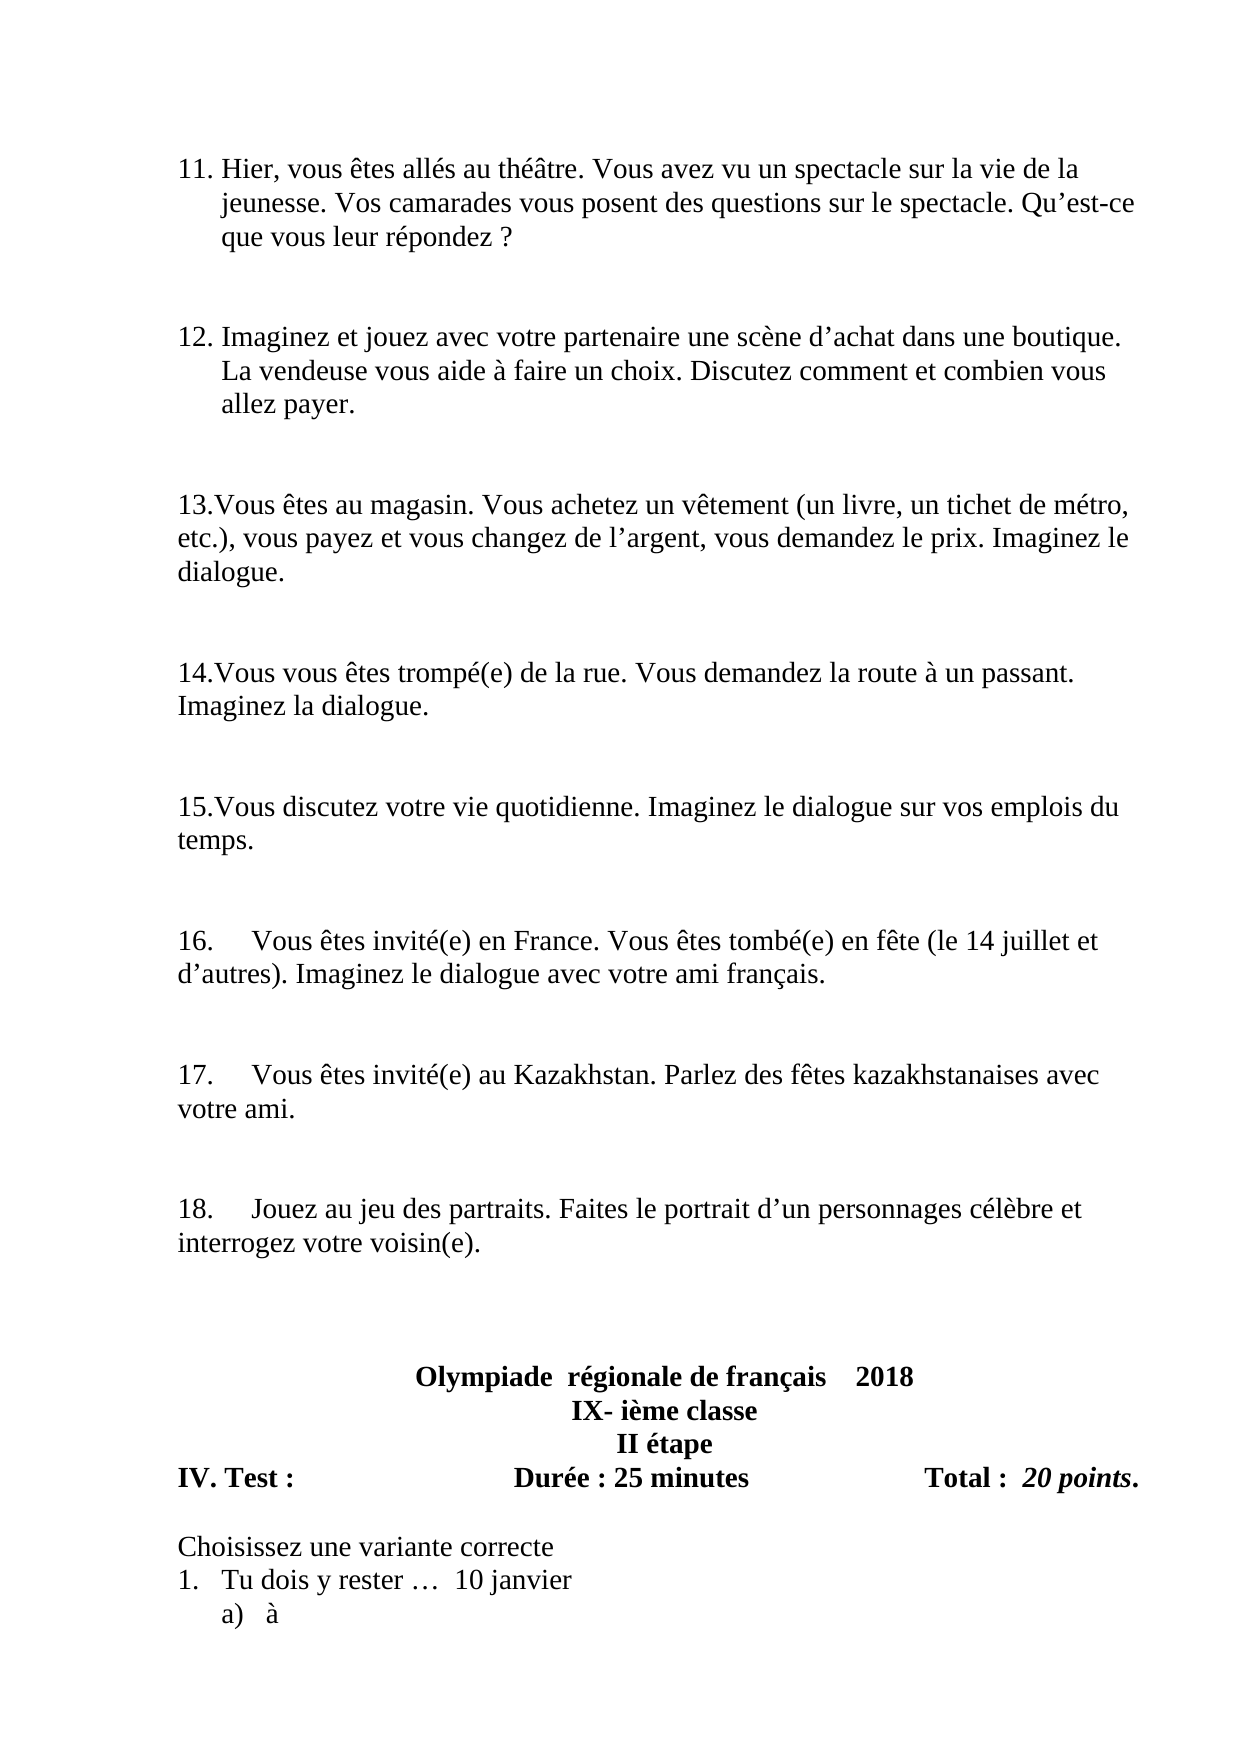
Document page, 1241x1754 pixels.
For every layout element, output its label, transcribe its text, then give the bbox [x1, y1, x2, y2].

text Choisissez une variante correcte [177, 1529, 1152, 1562]
text IX- ième classe [177, 1393, 1152, 1426]
text 18. Jouez au jeu des partraits. Faites le portrait d’un personnages célèbre et interrogez votre voisin(e). [177, 1191, 1152, 1258]
text a) à [177, 1596, 1152, 1629]
text 13.Vous êtes au magasin. Vous achetez un vêtement (un livre, un tichet de métro, etc.), vous payez et vous changez de l’argent, vous demandez le prix. Imaginez le dialogue. [177, 487, 1152, 588]
text 17. Vous êtes invité(e) au Kazakhstan. Parlez des fêtes kazakhstanaises avec votre ami. [177, 1057, 1152, 1124]
text 1. Tu dois y rester … 10 janvier [177, 1562, 1152, 1596]
list Imaginez et jouez avec votre partenaire une scène d’achat dans une boutique. La vendeuse vous aide à faire un choix. Discutez comment et combien vous allez payer. [177, 319, 1152, 420]
text IV. Test : Durée : 25 minutes Total : 20 points. [177, 1460, 1152, 1493]
text II étape [177, 1426, 1152, 1460]
text 14.Vous vous êtes trompé(e) de la rue. Vous demandez la route à un passant. Imaginez la dialogue. [177, 655, 1152, 722]
list Hier, vous êtes allés au théâtre. Vous avez vu un spectacle sur la vie de la jeunesse. Vos camarades vous posent des questions sur le spectacle. Qu’est-ce que vous leur répondez ? [177, 152, 1152, 252]
text Olympiade régionale de français 2018 [177, 1359, 1152, 1393]
text 15.Vous discutez votre vie quotidienne. Imaginez le dialogue sur vos emplois du temps. [177, 789, 1152, 856]
text 16. Vous êtes invité(e) en France. Vous êtes tombé(e) en fête (le 14 juillet et d’autres). Imaginez le dialogue avec votre ami français. [177, 923, 1152, 990]
